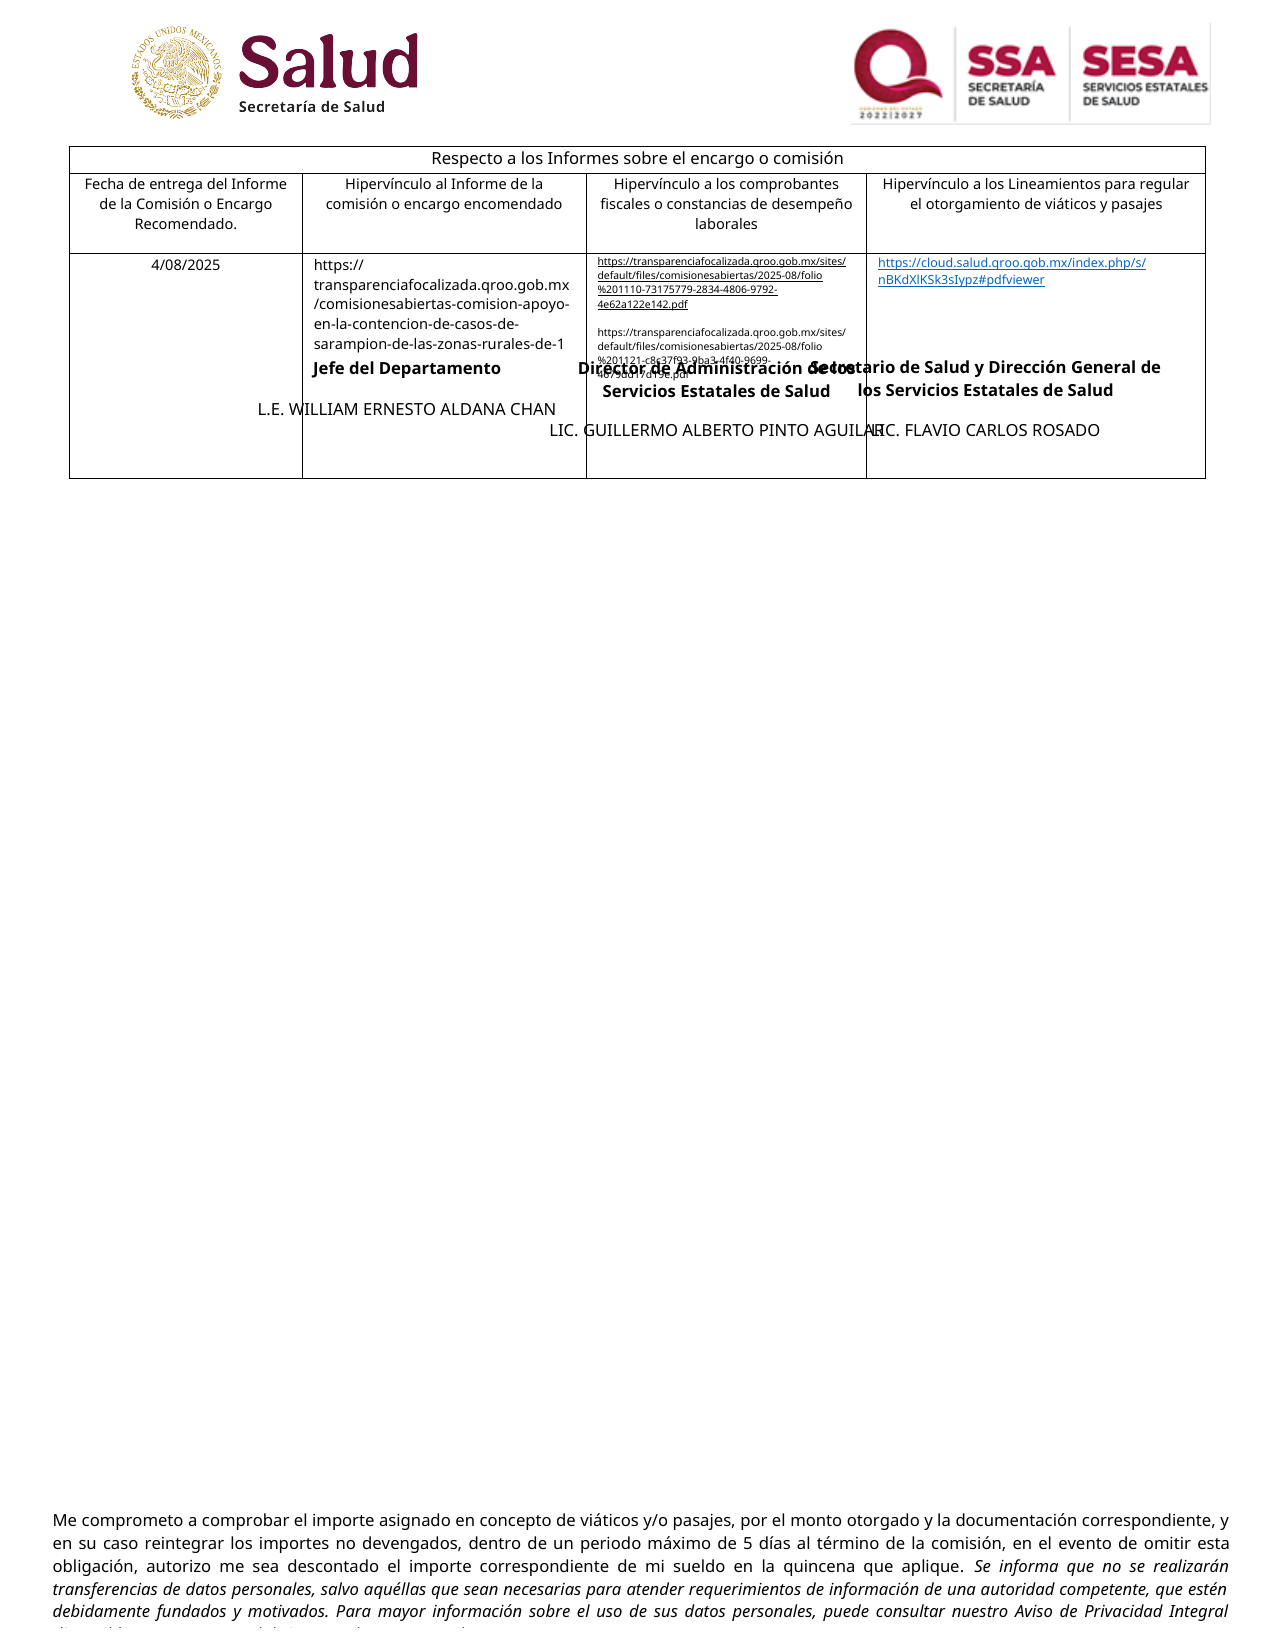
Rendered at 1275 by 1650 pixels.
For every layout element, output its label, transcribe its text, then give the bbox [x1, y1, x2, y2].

table_cell https://transparenciafocalizada.qroo.gob.mx/comisionesabiertas-comision-apoyo-en-la-contencion-de-casos-de-sarampion-de-las-zonas-rurales-de-1 [303, 254, 586, 478]
table_cell Hipervínculo al Informe de la comisión o encargo encomendado [303, 174, 586, 253]
table_cell https://cloud.salud.qroo.gob.mx/index.php/s/nBKdXlKSk3sIypz#pdfviewer [867, 254, 1205, 478]
table_cell Hipervínculo a los comprobantes fiscales o constancias de desempeño laborales [587, 174, 866, 253]
table_header Respecto a los Informes sobre el encargo o comisión [70, 147, 1205, 173]
table_cell Hipervínculo a los Lineamientos para regular el otorgamiento de viáticos y pasajes [867, 174, 1205, 253]
picture [850, 23, 1212, 126]
table_cell 4/08/2025 [70, 254, 302, 478]
picture [131, 26, 418, 119]
table_cell Fecha de entrega del Informe de la Comisión o Encargo Recomendado. [70, 174, 302, 253]
table_cell https://transparenciafocalizada.qroo.gob.mx/sites/default/files/comisionesabiertas/2025-08/folio%201110-73175779-2834-4806-9792-4e62a122e142.pdf https://transparenciafocalizada.qroo.gob.mx/sites/default/files/comisionesabiertas/2025-08/folio%201121-c8c37f93-9ba3-4f40-9699-4679dd17d19e.pdf [587, 254, 866, 478]
